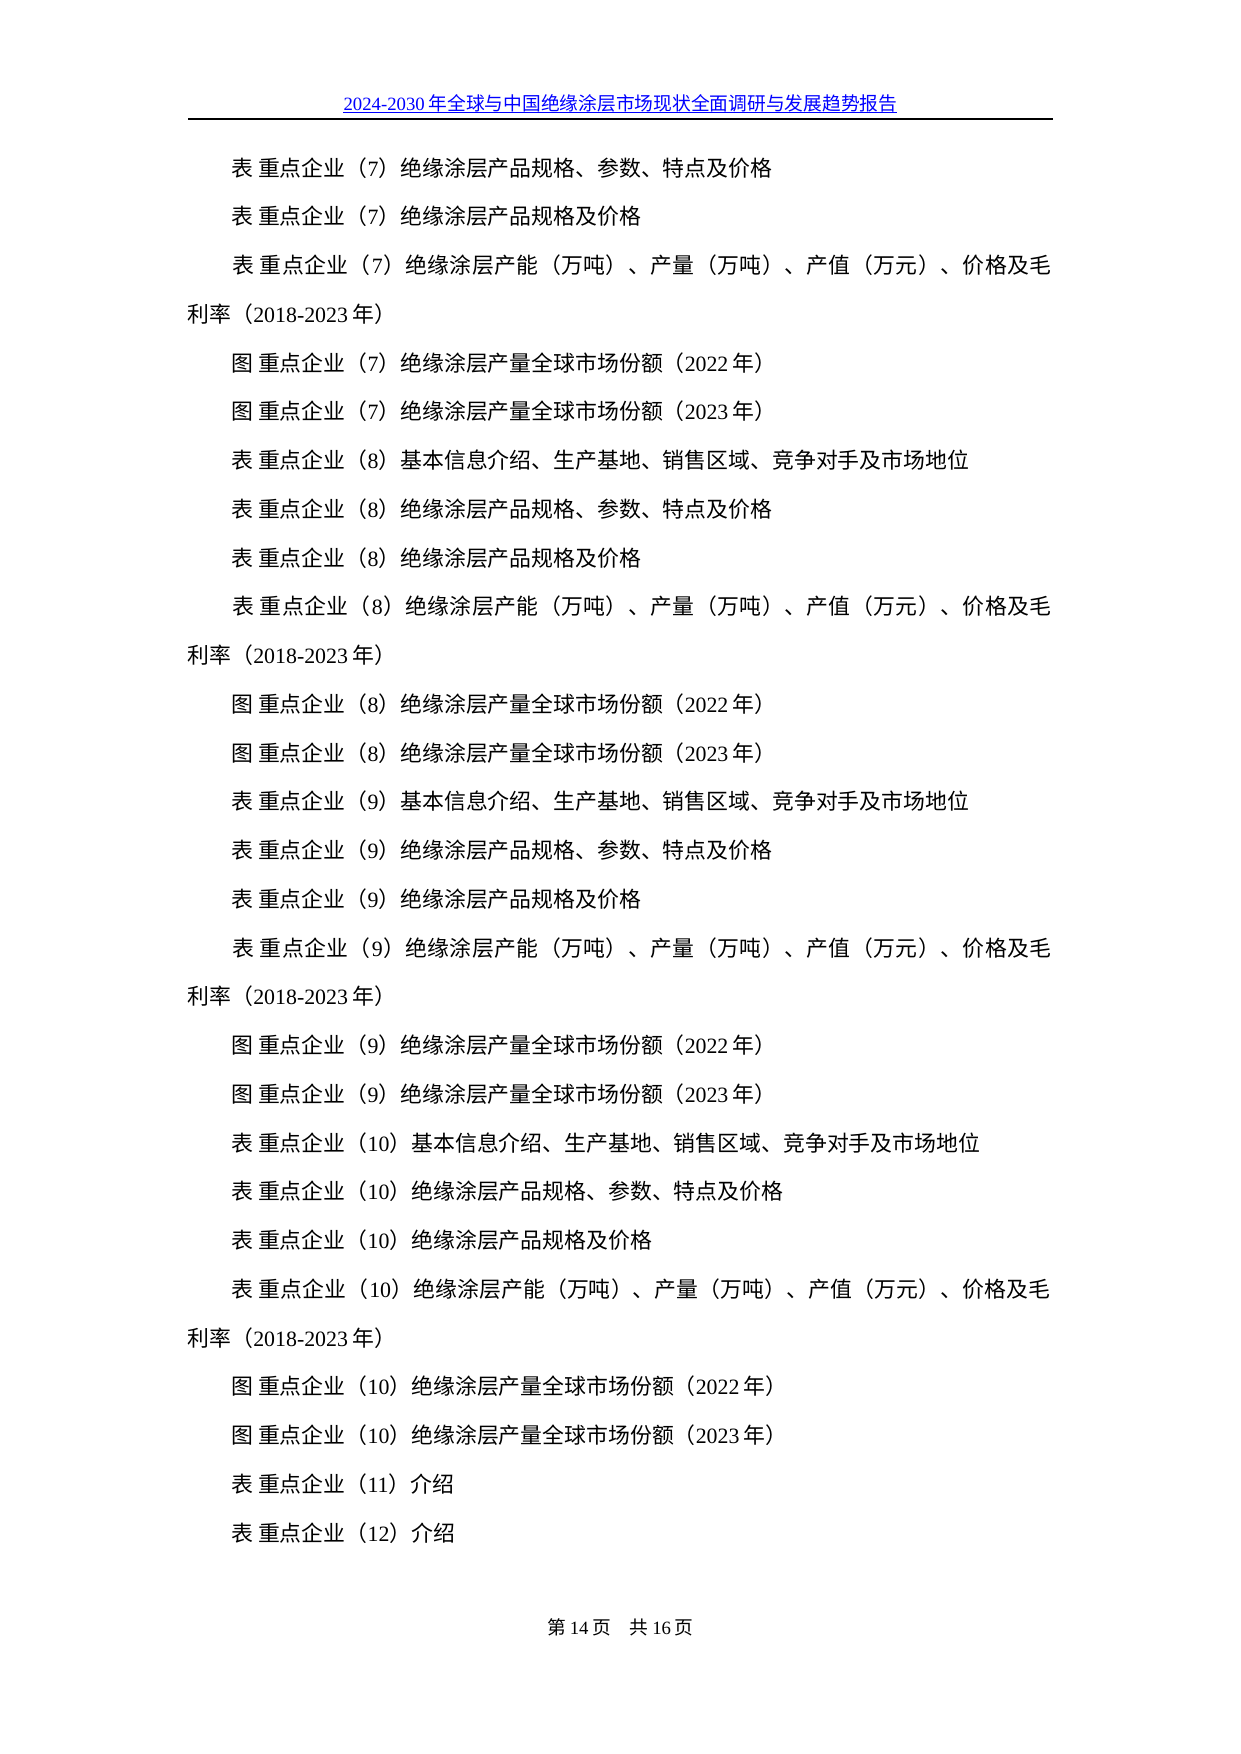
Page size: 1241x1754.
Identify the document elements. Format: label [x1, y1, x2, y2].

text [187, 150, 1053, 1548]
